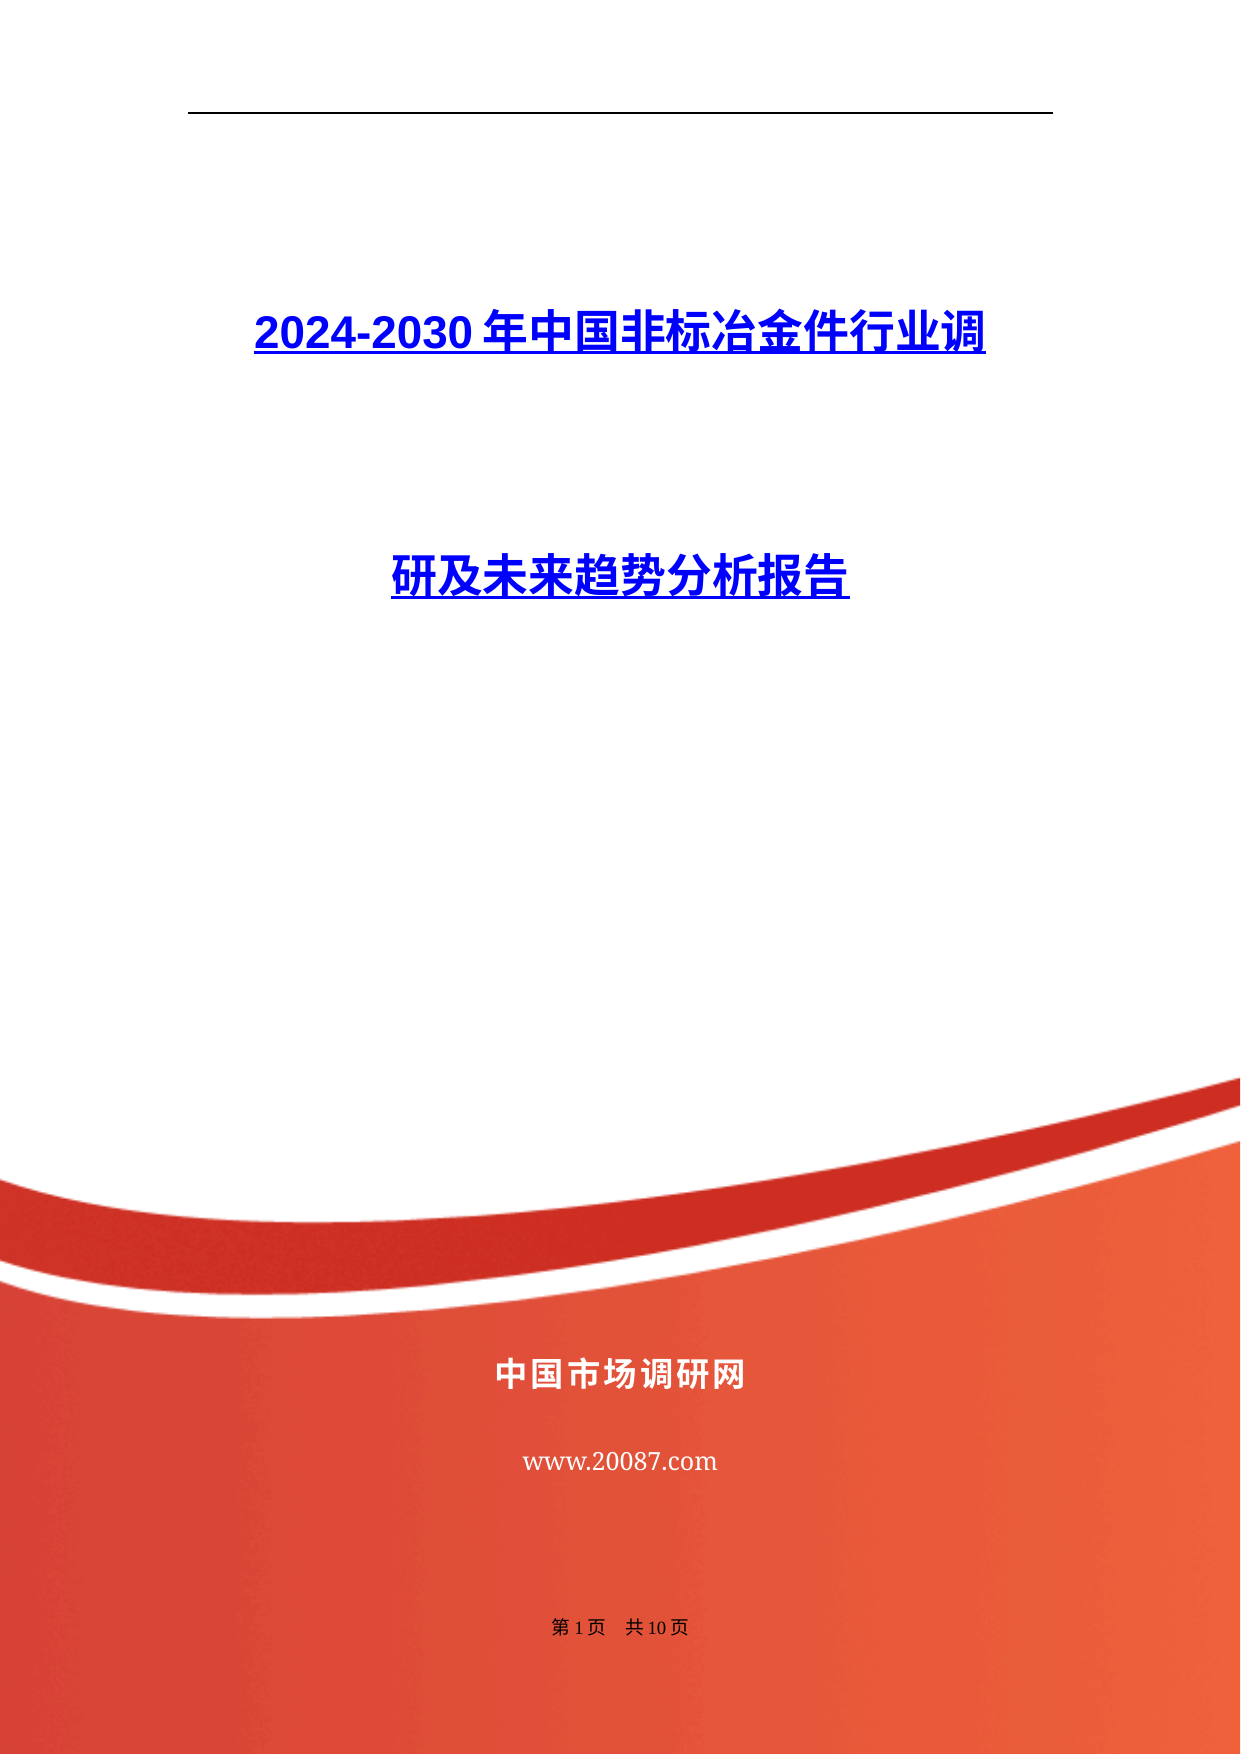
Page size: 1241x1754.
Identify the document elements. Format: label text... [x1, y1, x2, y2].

subtitle 中国市场调研网 [187, 1339, 1053, 1404]
picture [0, 1006, 1241, 1754]
table_header 2024-2030年中国非标冶金件行业调研及未来趋势分析报告 [188, 207, 1053, 773]
text www.20087.com [187, 1428, 1053, 1493]
